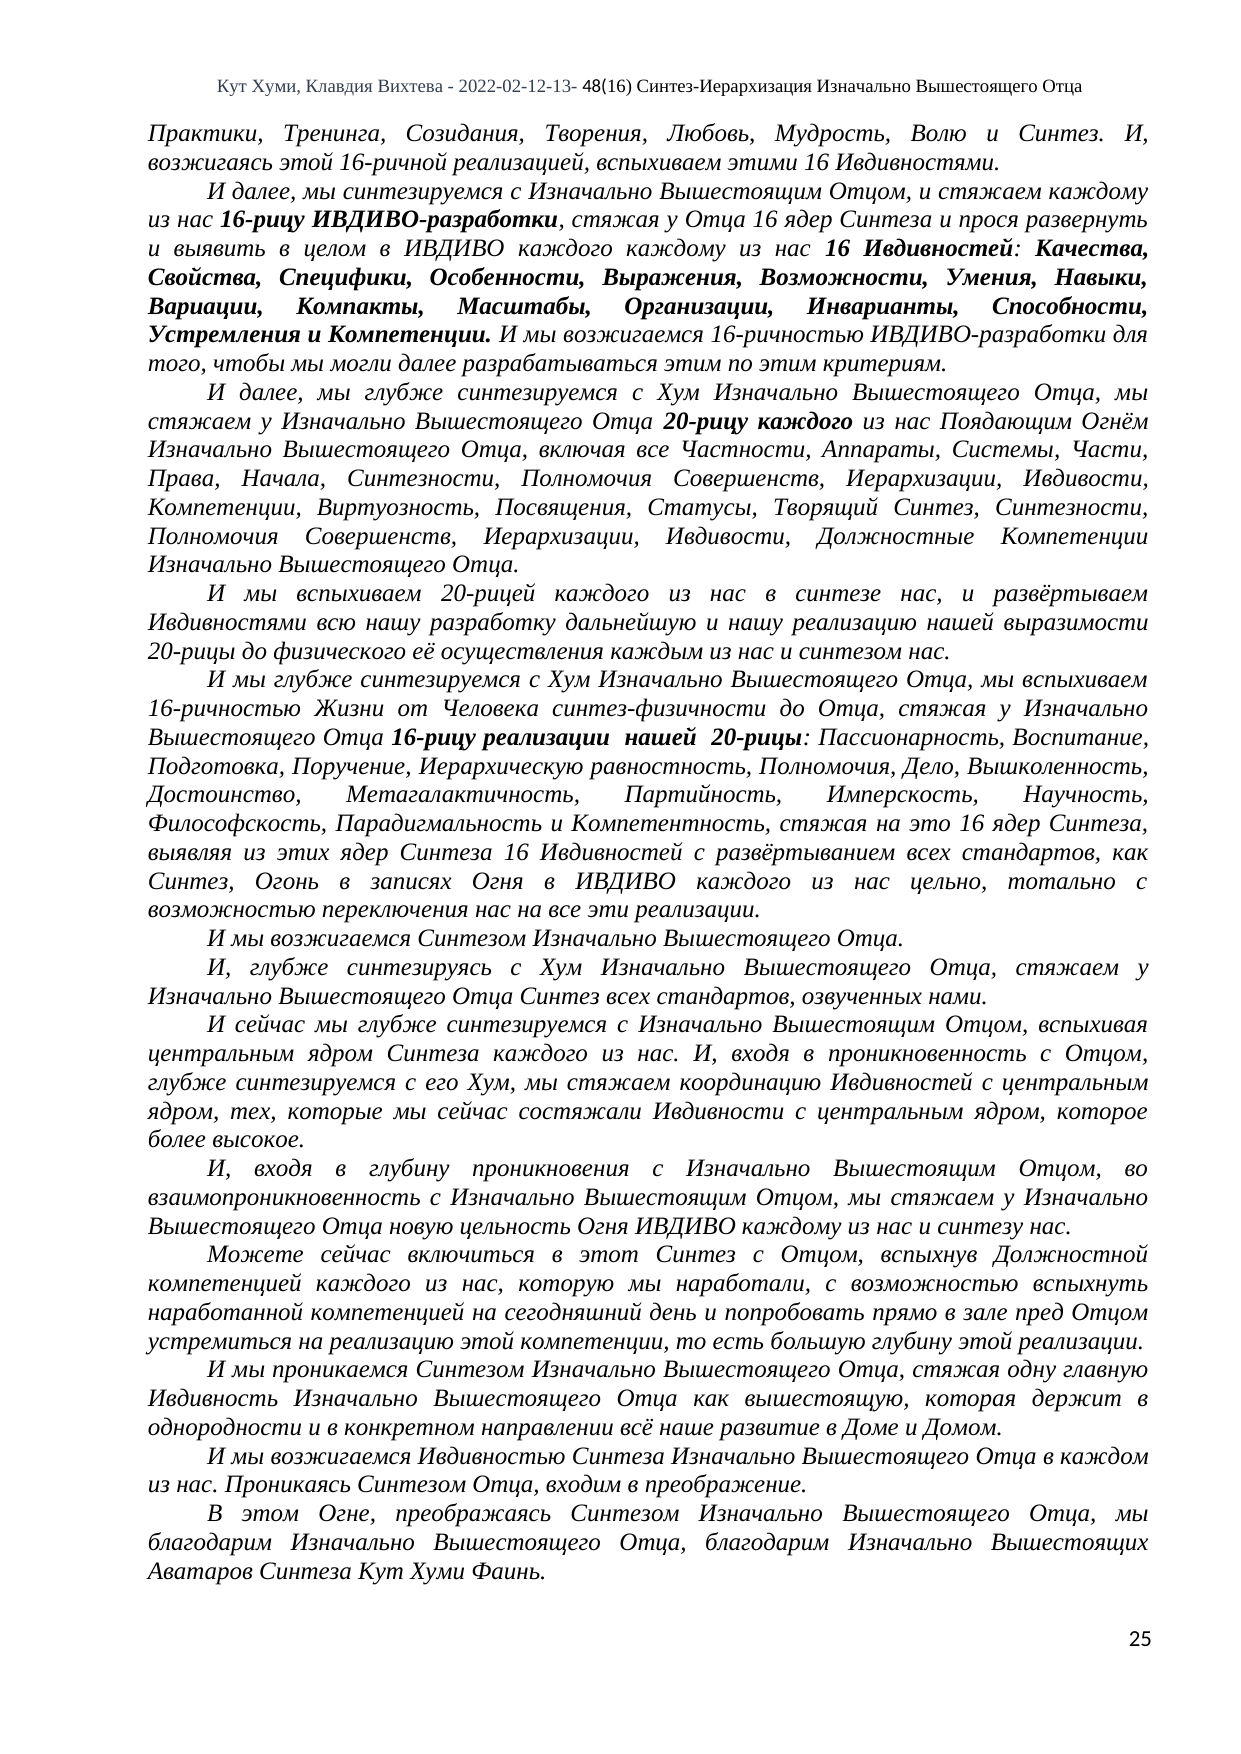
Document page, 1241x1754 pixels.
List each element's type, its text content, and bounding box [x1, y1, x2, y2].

text И мы вспыхиваем 20-рицей каждого из нас в синтезе нас, и развёртываем Ивдивностями всю нашу разработку дальнейшую и нашу реализацию нашей выразимости 20-рицы до физического её осуществления каждым из нас и синтезом нас. [148, 578, 1152, 664]
text И мы глубже синтезируемся с Хум Изначально Вышестоящего Отца, мы вспыхиваем 16-ричностью Жизни от Человека синтез-физичности до Отца, стяжая у Изначально Вышестоящего Отца 16-рицу реализации нашей 20-рицы: Пассионарность, Воспитание, Подготовка, Поручение, Иерархическую равностность, Полномочия, Дело, Вышколенность, Достоинство, Метагалактичность, Партийность, Имперскость, Научность, Философскость, Парадигмальность и Компетентность, стяжая на это 16 ядер Синтеза, выявляя из этих ядер Синтеза 16 Ивдивностей с развёртыванием всех стандартов, как Синтез, Огонь в записях Огня в ИВДИВО каждого из нас цельно, тотально с возможностью переключения нас на все эти реализации. [148, 664, 1152, 923]
text И далее, мы синтезируемся с Изначально Вышестоящим Отцом, и стяжаем каждому из нас 16-рицу ИВДИВО-разработки, стяжая у Отца 16 ядер Синтеза и прося развернуть и выявить в целом в ИВДИВО каждого каждому из нас 16 Ивдивностей: Качества, Свойства, Специфики, Особенности, Выражения, Возможности, Умения, Навыки, Вариации, Компакты, Масштабы, Организации, Инварианты, Способности, Устремления и Компетенции. И мы возжигаемся 16-ричностью ИВДИВО-разработки для того, чтобы мы могли далее разрабатываться этим по этим критериям. [148, 176, 1152, 377]
text В этом Огне, преображаясь Синтезом Изначально Вышестоящего Отца, мы благодарим Изначально Вышестоящего Отца, благодарим Изначально Вышестоящих Аватаров Синтеза Кут Хуми Фаинь. [148, 1498, 1152, 1584]
text И, глубже синтезируясь с Хум Изначально Вышестоящего Отца, стяжаем у Изначально Вышестоящего Отца Синтез всех стандартов, озвученных нами. [148, 952, 1152, 1009]
text И мы возжигаемся Ивдивностью Синтеза Изначально Вышестоящего Отца в каждом из нас. Проникаясь Синтезом Отца, входим в преображение. [148, 1441, 1152, 1498]
text И мы проникаемся Синтезом Изначально Вышестоящего Отца, стяжая одну главную Ивдивность Изначально Вышестоящего Отца как вышестоящую, которая держит в однородности и в конкретном направлении всё наше развитие в Доме и Домом. [148, 1354, 1152, 1441]
text И сейчас мы глубже синтезируемся с Изначально Вышестоящим Отцом, вспыхивая центральным ядром Синтеза каждого из нас. И, входя в проникновенность с Отцом, глубже синтезируемся с его Хум, мы стяжаем координацию Ивдивностей с центральным ядром, тех, которые мы сейчас состяжали Ивдивности с центральным ядром, которое более высокое. [148, 1009, 1152, 1153]
text Можете сейчас включиться в этот Синтез с Отцом, вспыхнув Должностной компетенцией каждого из нас, которую мы наработали, с возможностью вспыхнуть наработанной компетенцией на сегодняшний день и попробовать прямо в зале пред Отцом устремиться на реализацию этой компетенции, то есть большую глубину этой реализации. [148, 1239, 1152, 1354]
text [148, 118, 1152, 176]
text И далее, мы глубже синтезируемся с Хум Изначально Вышестоящего Отца, мы стяжаем у Изначально Вышестоящего Отца 20-рицу каждого из нас Поядающим Огнём Изначально Вышестоящего Отца, включая все Частности, Аппараты, Системы, Части, Права, Начала, Синтезности, Полномочия Совершенств, Иерархизации, Ивдивости, Компетенции, Виртуозность, Посвящения, Статусы, Творящий Синтез, Синтезности, Полномочия Совершенств, Иерархизации, Ивдивости, Должностные Компетенции Изначально Вышестоящего Отца. [148, 377, 1152, 578]
text И, входя в глубину проникновения с Изначально Вышестоящим Отцом, во взаимопроникновенность с Изначально Вышестоящим Отцом, мы стяжаем у Изначально Вышестоящего Отца новую цельность Огня ИВДИВО каждому из нас и синтезу нас. [148, 1153, 1152, 1239]
text И мы возжигаемся Синтезом Изначально Вышестоящего Отца. [148, 923, 1152, 952]
